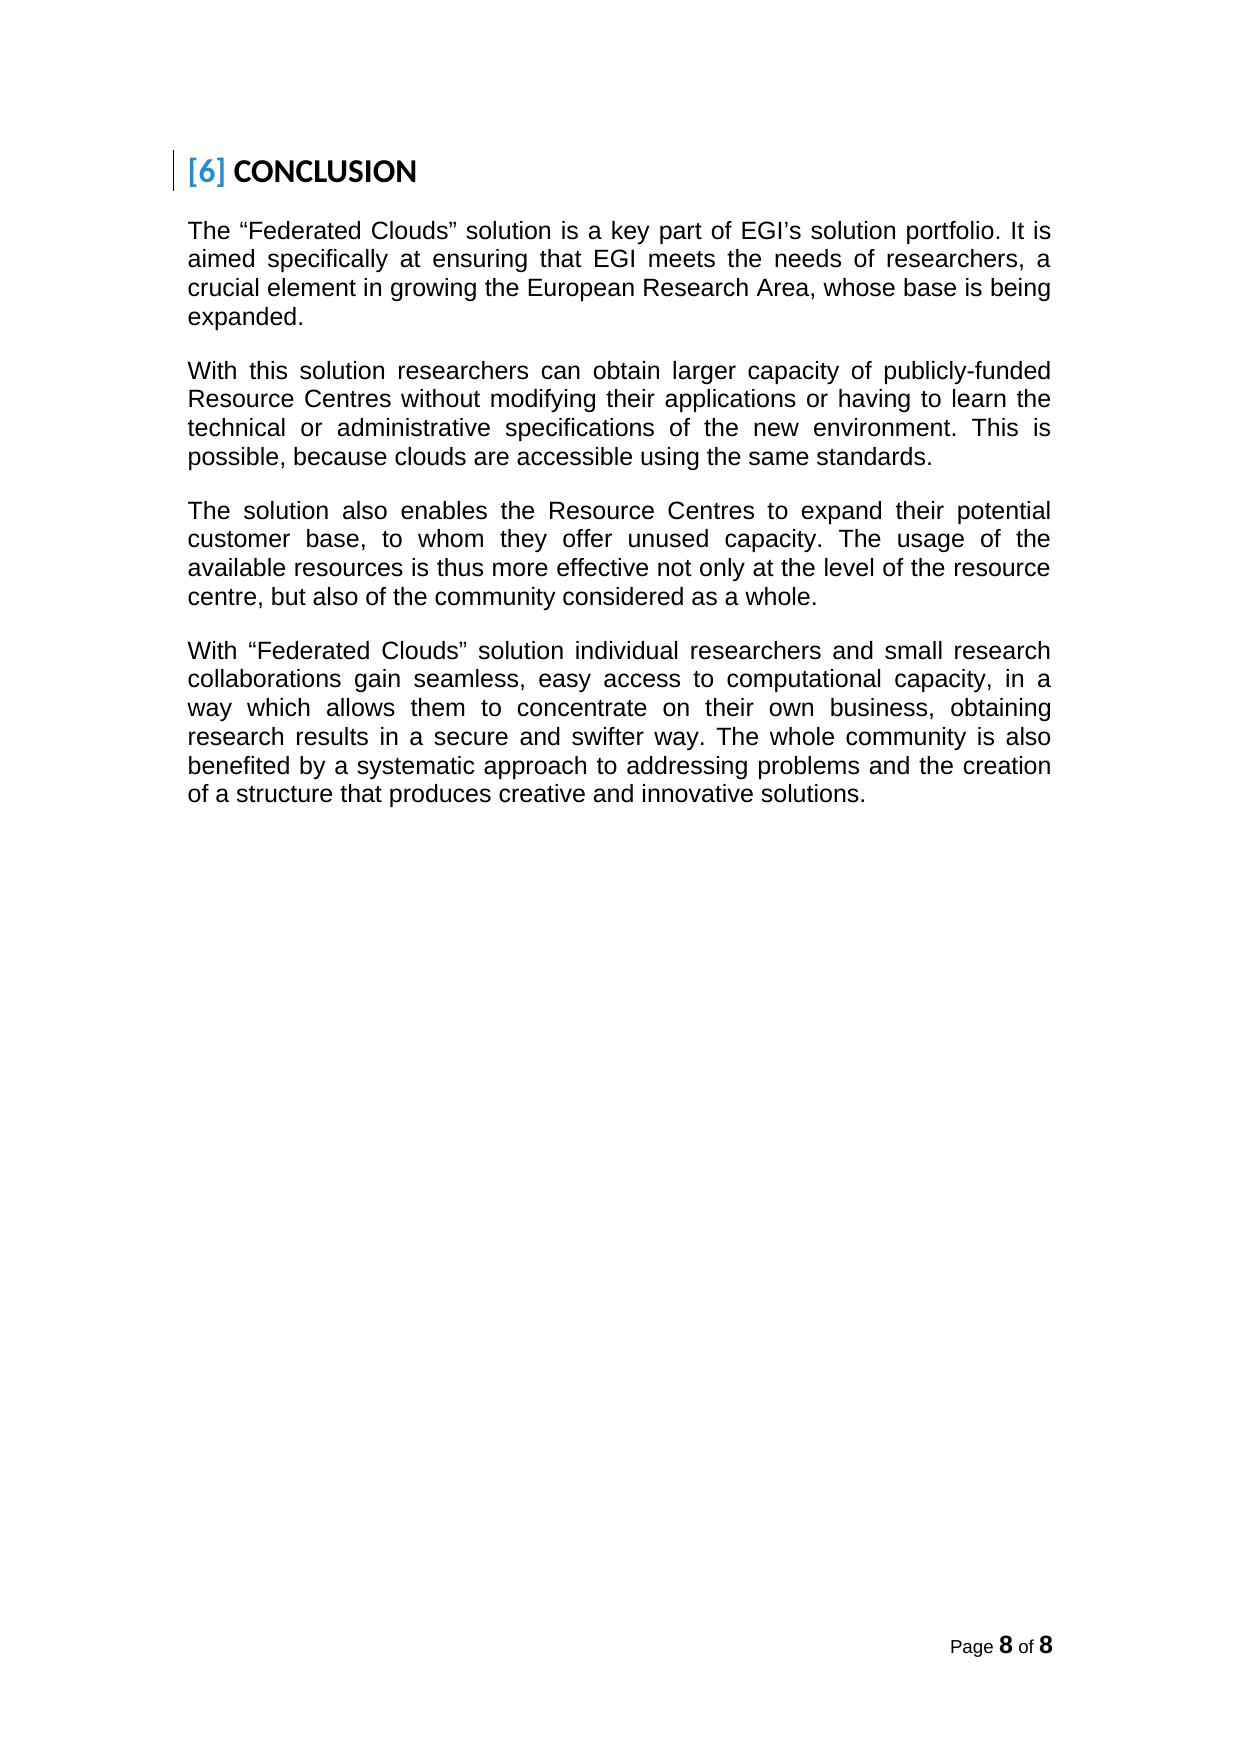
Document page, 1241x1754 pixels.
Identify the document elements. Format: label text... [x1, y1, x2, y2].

text The “Federated Clouds” solution is a key part of EGI’s solution portfolio. It is aimed specifically at ensuring that EGI meets the needs of researchers, a crucial element in growing the European Research Area, whose base is being expanded. [187, 216, 1053, 331]
text The solution also enables the Resource Centres to expand their potential customer base, to whom they offer unused capacity. The usage of the available resources is thus more effective not only at the level of the resource centre, but also of the community considered as a whole. [187, 496, 1053, 611]
text With “Federated Clouds” solution individual researchers and small research collaborations gain seamless, easy access to computational capacity, in a way which allows them to concentrate on their own business, obtaining research results in a secure and swifter way. The whole community is also benefited by a systematic approach to addressing problems and the creation of a structure that produces creative and innovative solutions. [187, 636, 1053, 808]
text With this solution researchers can obtain larger capacity of publicly-funded Resource Centres without modifying their applications or having to learn the technical or administrative specifications of the new environment. This is possible, because clouds are accessible using the same standards. [187, 356, 1053, 471]
subtitle Conclusion [187, 150, 1053, 191]
